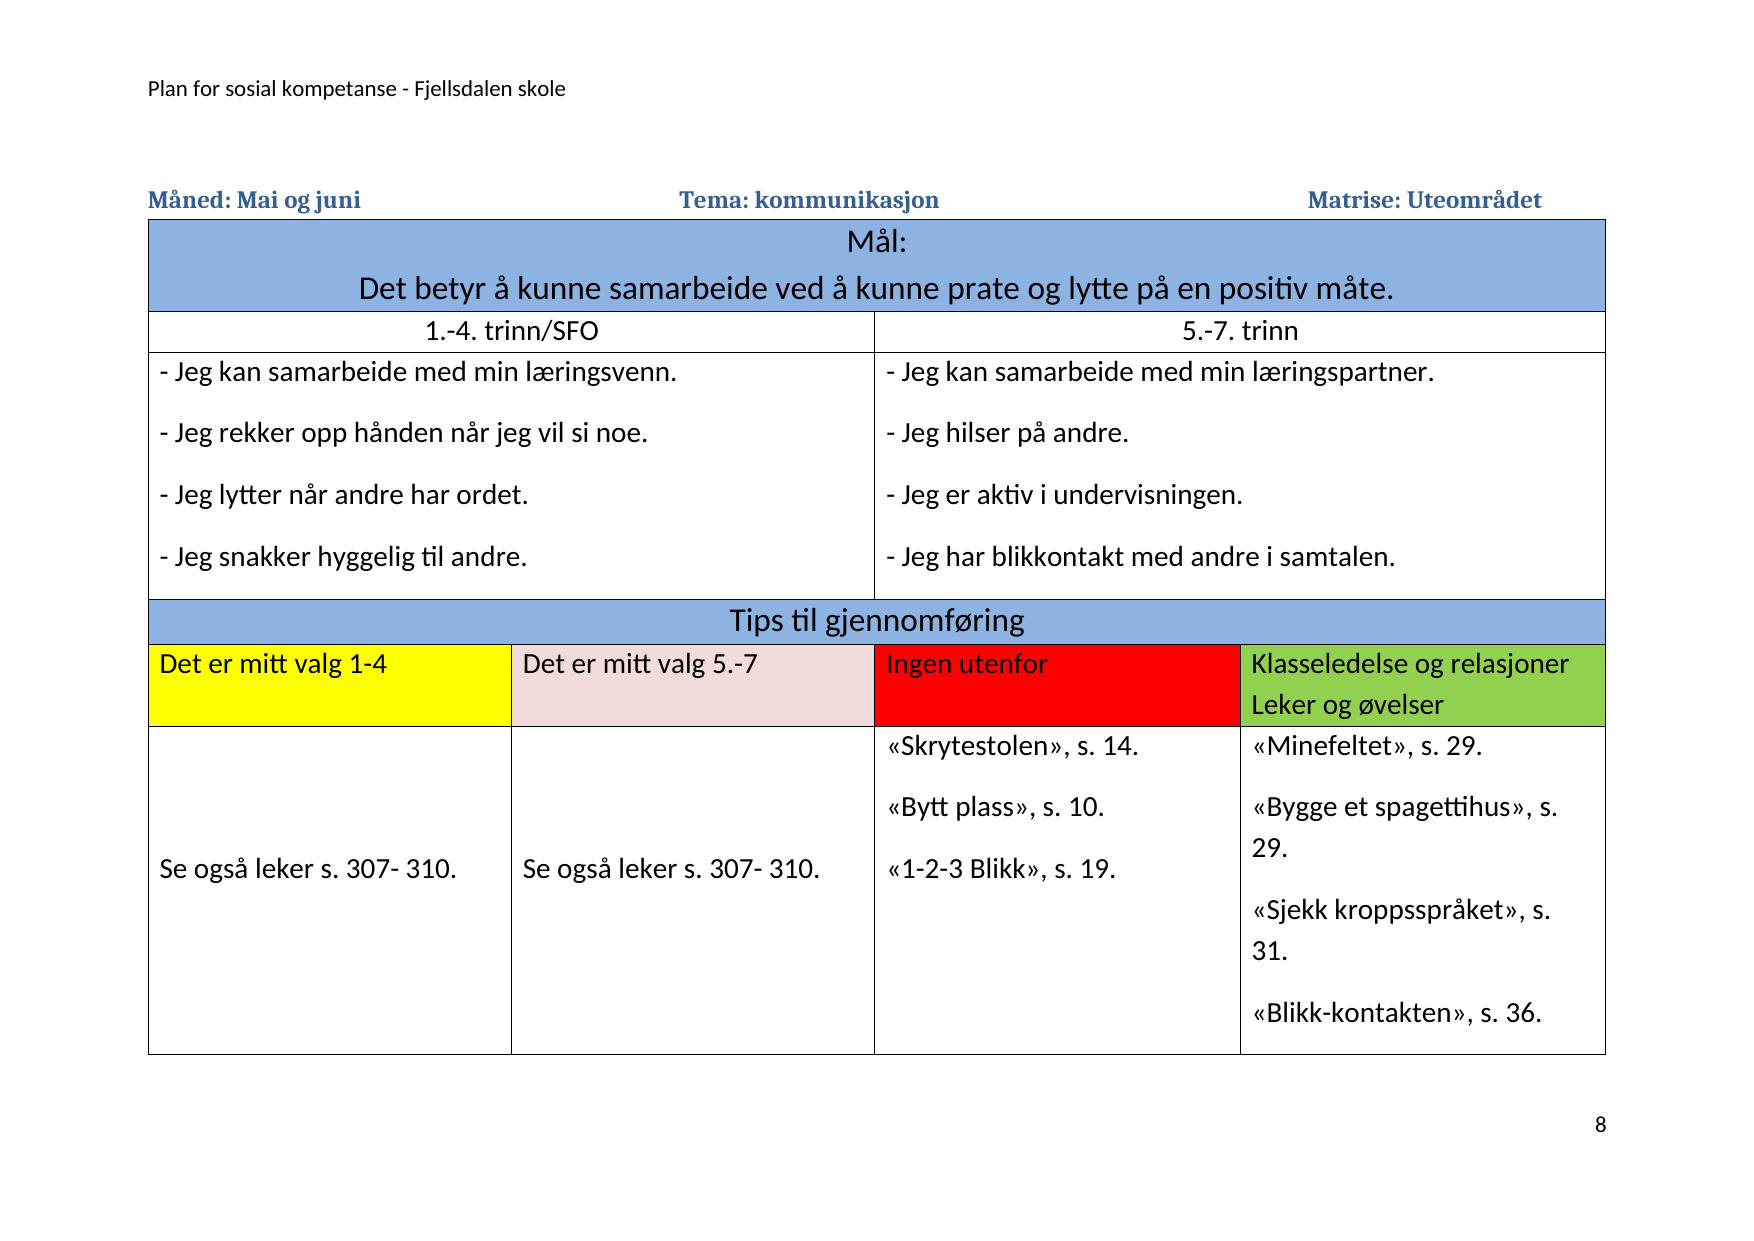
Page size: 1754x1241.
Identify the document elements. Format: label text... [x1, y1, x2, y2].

table_cell 1.-4. trinn/SFO [149, 312, 874, 352]
table_cell 5.-7. trinn [875, 312, 1605, 352]
table_cell Se også leker s. 307- 310. [512, 727, 874, 1054]
table_cell Det er mitt valg 1-4 [149, 645, 511, 726]
subtitle Måned: Mai og juni Tema: kommunikasjon Matrise: Uteområdet [148, 186, 1606, 214]
table_cell «Minefeltet», s. 29. «Bygge et spagettihus», s. 29. «Sjekk kroppsspråket», s. 31. «Blikk-kontakten», s. 36. [1241, 727, 1605, 1054]
table_cell - Jeg kan samarbeide med min læringspartner. - Jeg hilser på andre. - Jeg er aktiv i undervisningen. - Jeg har blikkontakt med andre i samtalen. [875, 353, 1605, 598]
table_cell Det er mitt valg 5.-7 [512, 645, 874, 726]
table_cell - Jeg kan samarbeide med min læringsvenn. - Jeg rekker opp hånden når jeg vil si noe. - Jeg lytter når andre har ordet. - Jeg snakker hyggelig til andre. [149, 353, 874, 598]
table_header Mål: Det betyr å kunne samarbeide ved å kunne prate og lytte på en positiv måte. [149, 220, 1605, 311]
table_cell Se også leker s. 307- 310. [149, 727, 511, 1054]
table_cell Ingen utenfor [875, 645, 1240, 726]
table_cell Tips til gjennomføring [149, 600, 1605, 644]
table_cell Klasseledelse og relasjoner Leker og øvelser [1241, 645, 1605, 726]
table_cell «Skrytestolen», s. 14. «Bytt plass», s. 10. «1-2-3 Blikk», s. 19. [875, 727, 1240, 1054]
